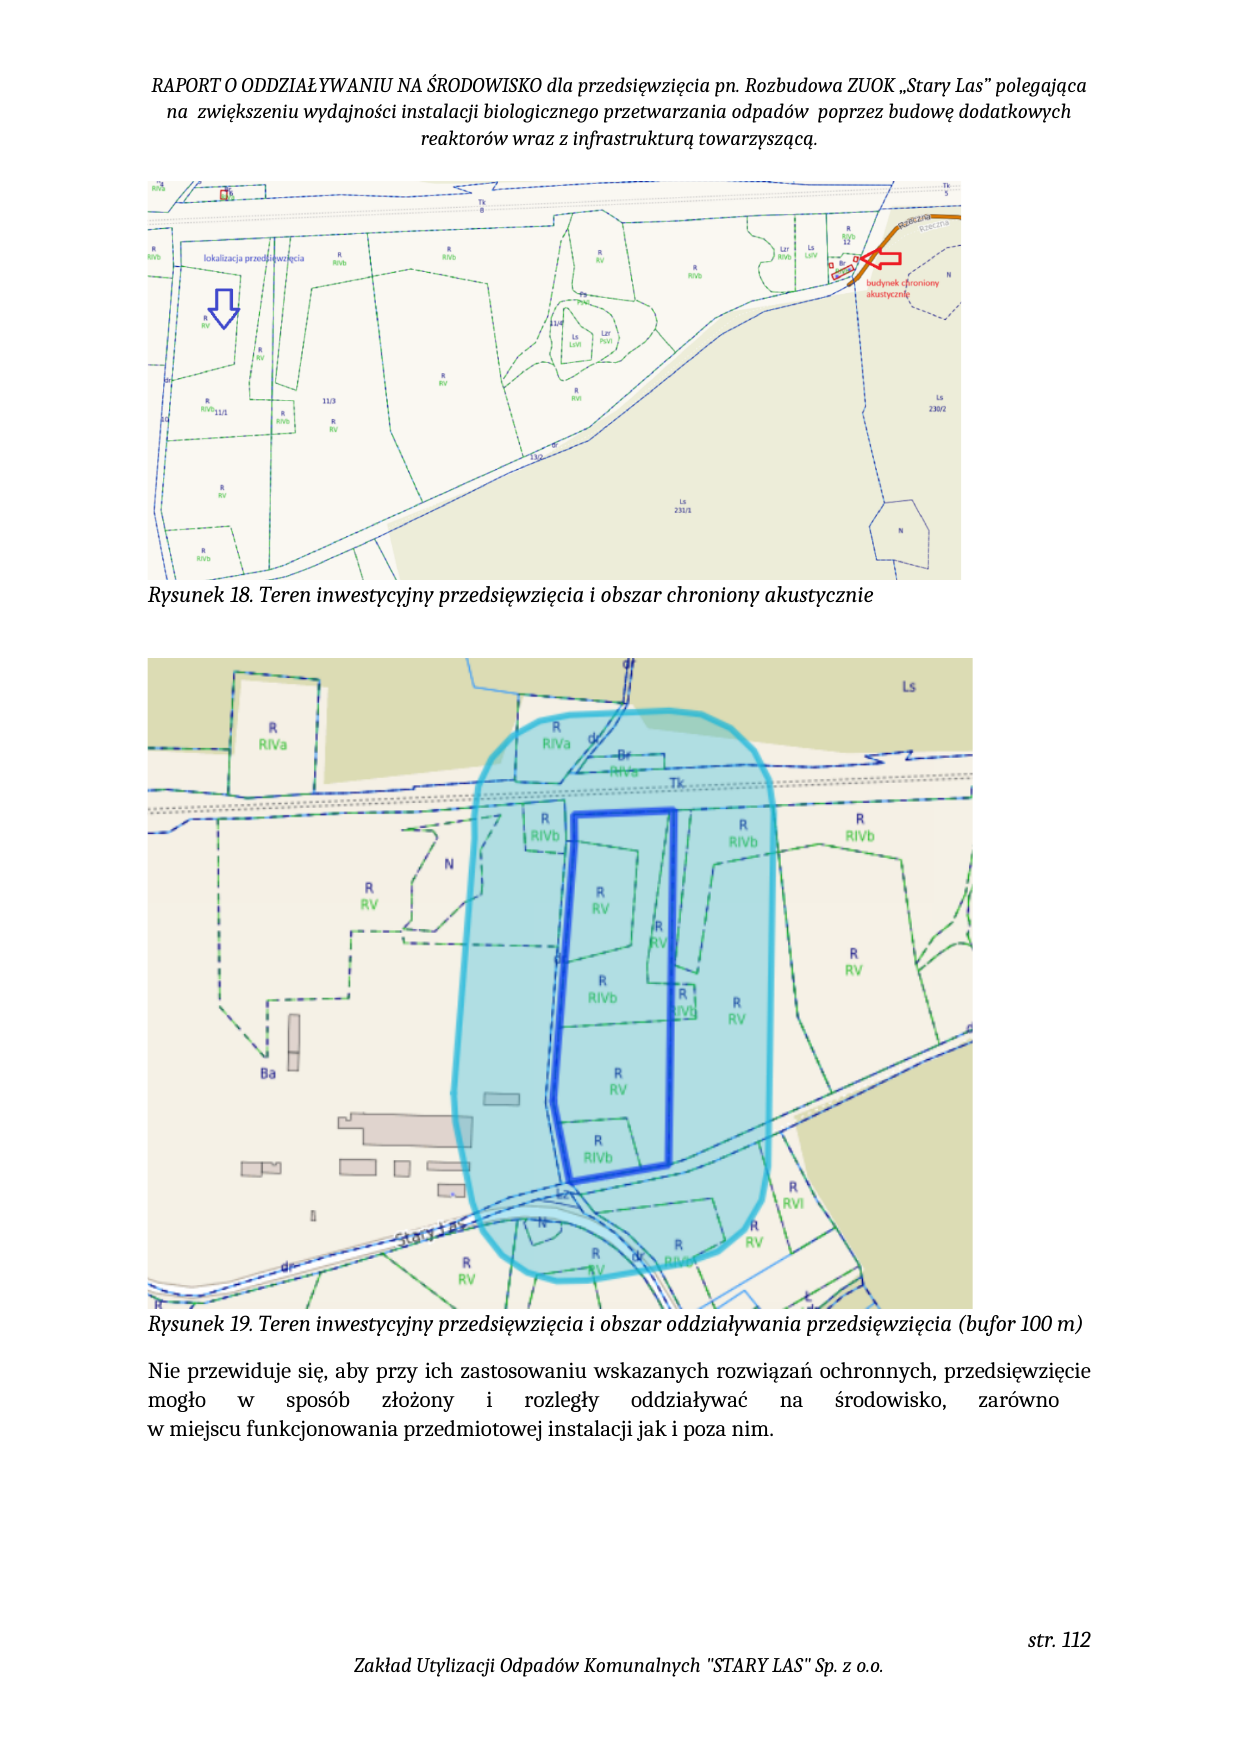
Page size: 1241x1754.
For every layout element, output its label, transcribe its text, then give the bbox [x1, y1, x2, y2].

text Nie przewiduje się, aby przy ich zastosowaniu wskazanych rozwiązań ochronnych, przedsięwzięcie mogło w sposób złożony i rozległy oddziaływać na środowisko, zarówno w miejscu funkcjonowania przedmiotowej instalacji jak i poza nim. [148, 1358, 1092, 1442]
picture [147, 658, 973, 1309]
picture [147, 181, 962, 580]
text Rysunek 18. Teren inwestycyjny przedsięwzięcia i obszar chroniony akustycznie [148, 582, 1092, 608]
text Rysunek 19. Teren inwestycyjny przedsięwzięcia i obszar oddziaływania przedsięwzięcia (bufor 100 m) [148, 1311, 1092, 1337]
